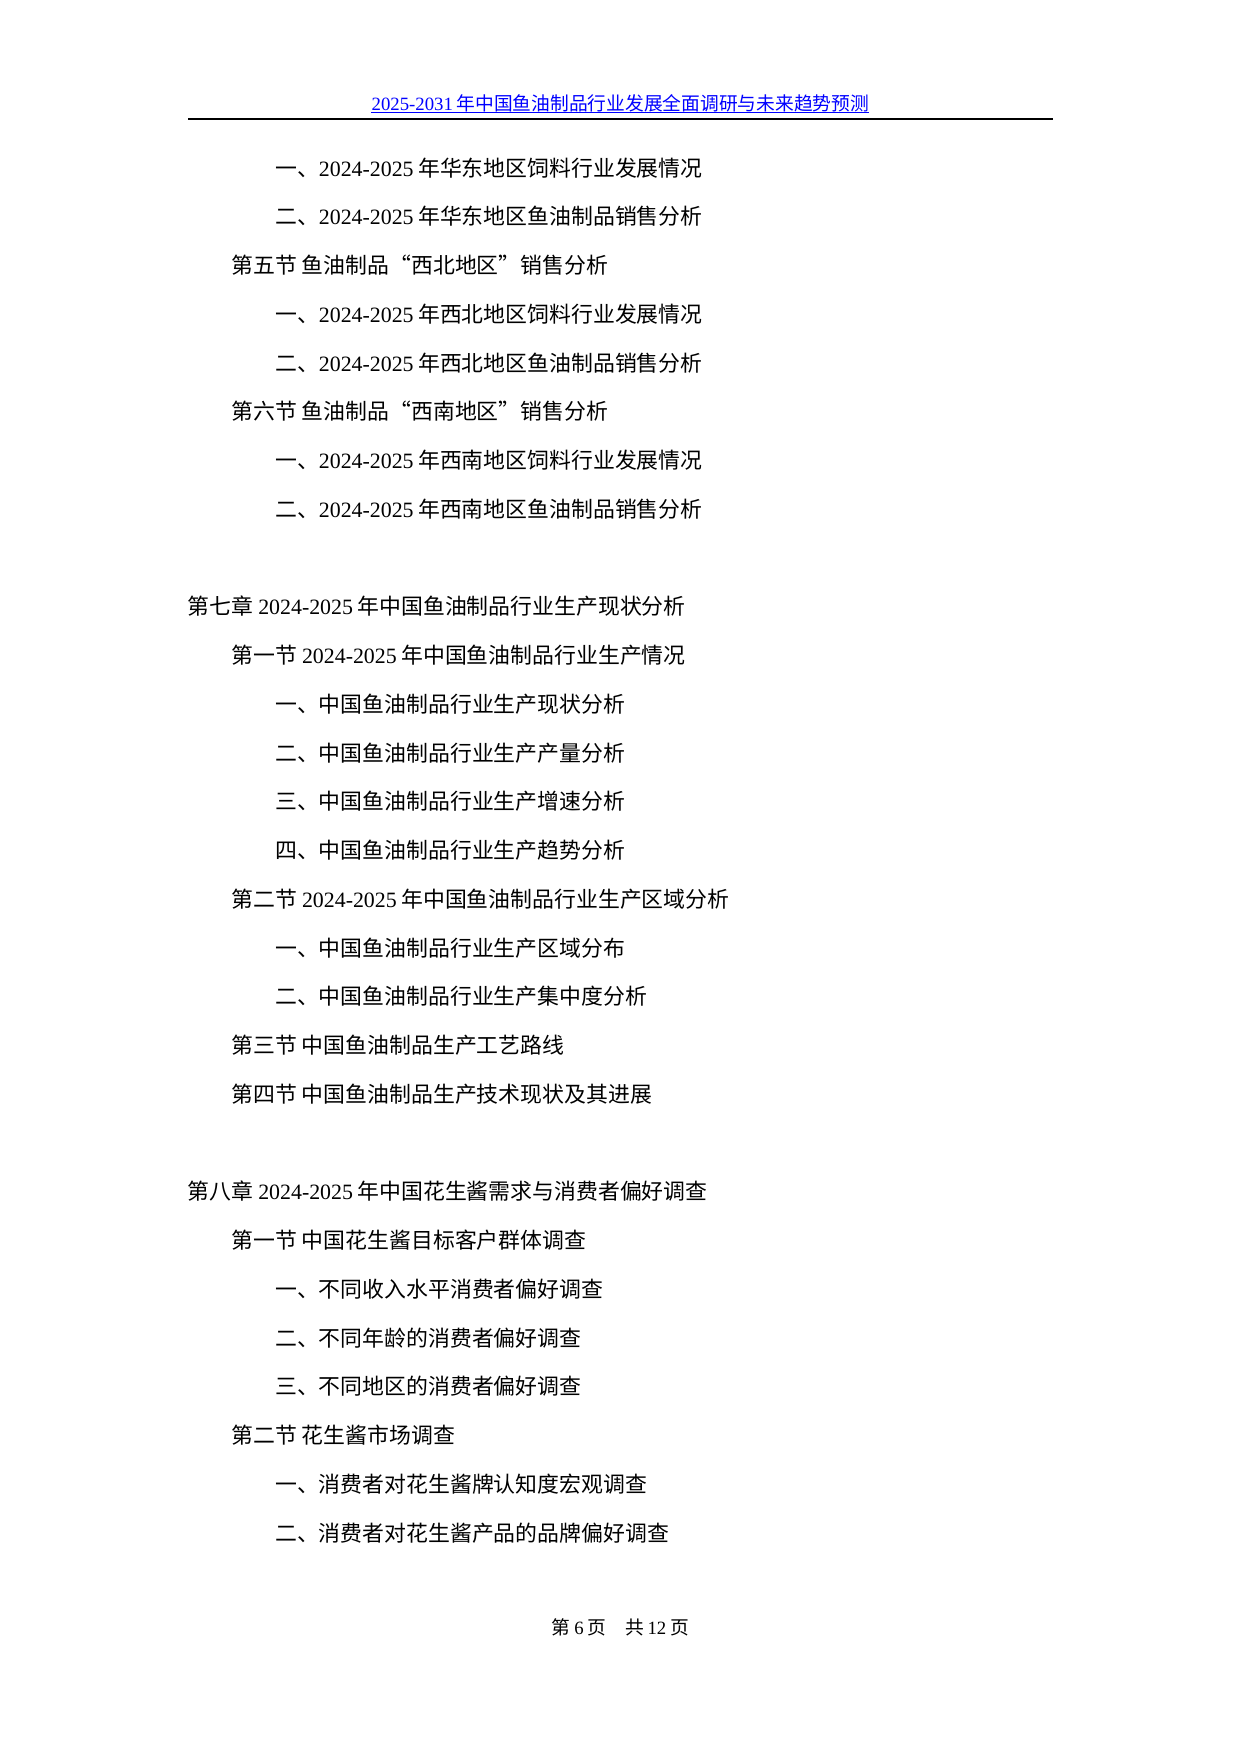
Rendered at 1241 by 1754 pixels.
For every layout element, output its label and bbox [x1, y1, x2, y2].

text [187, 150, 1053, 1548]
